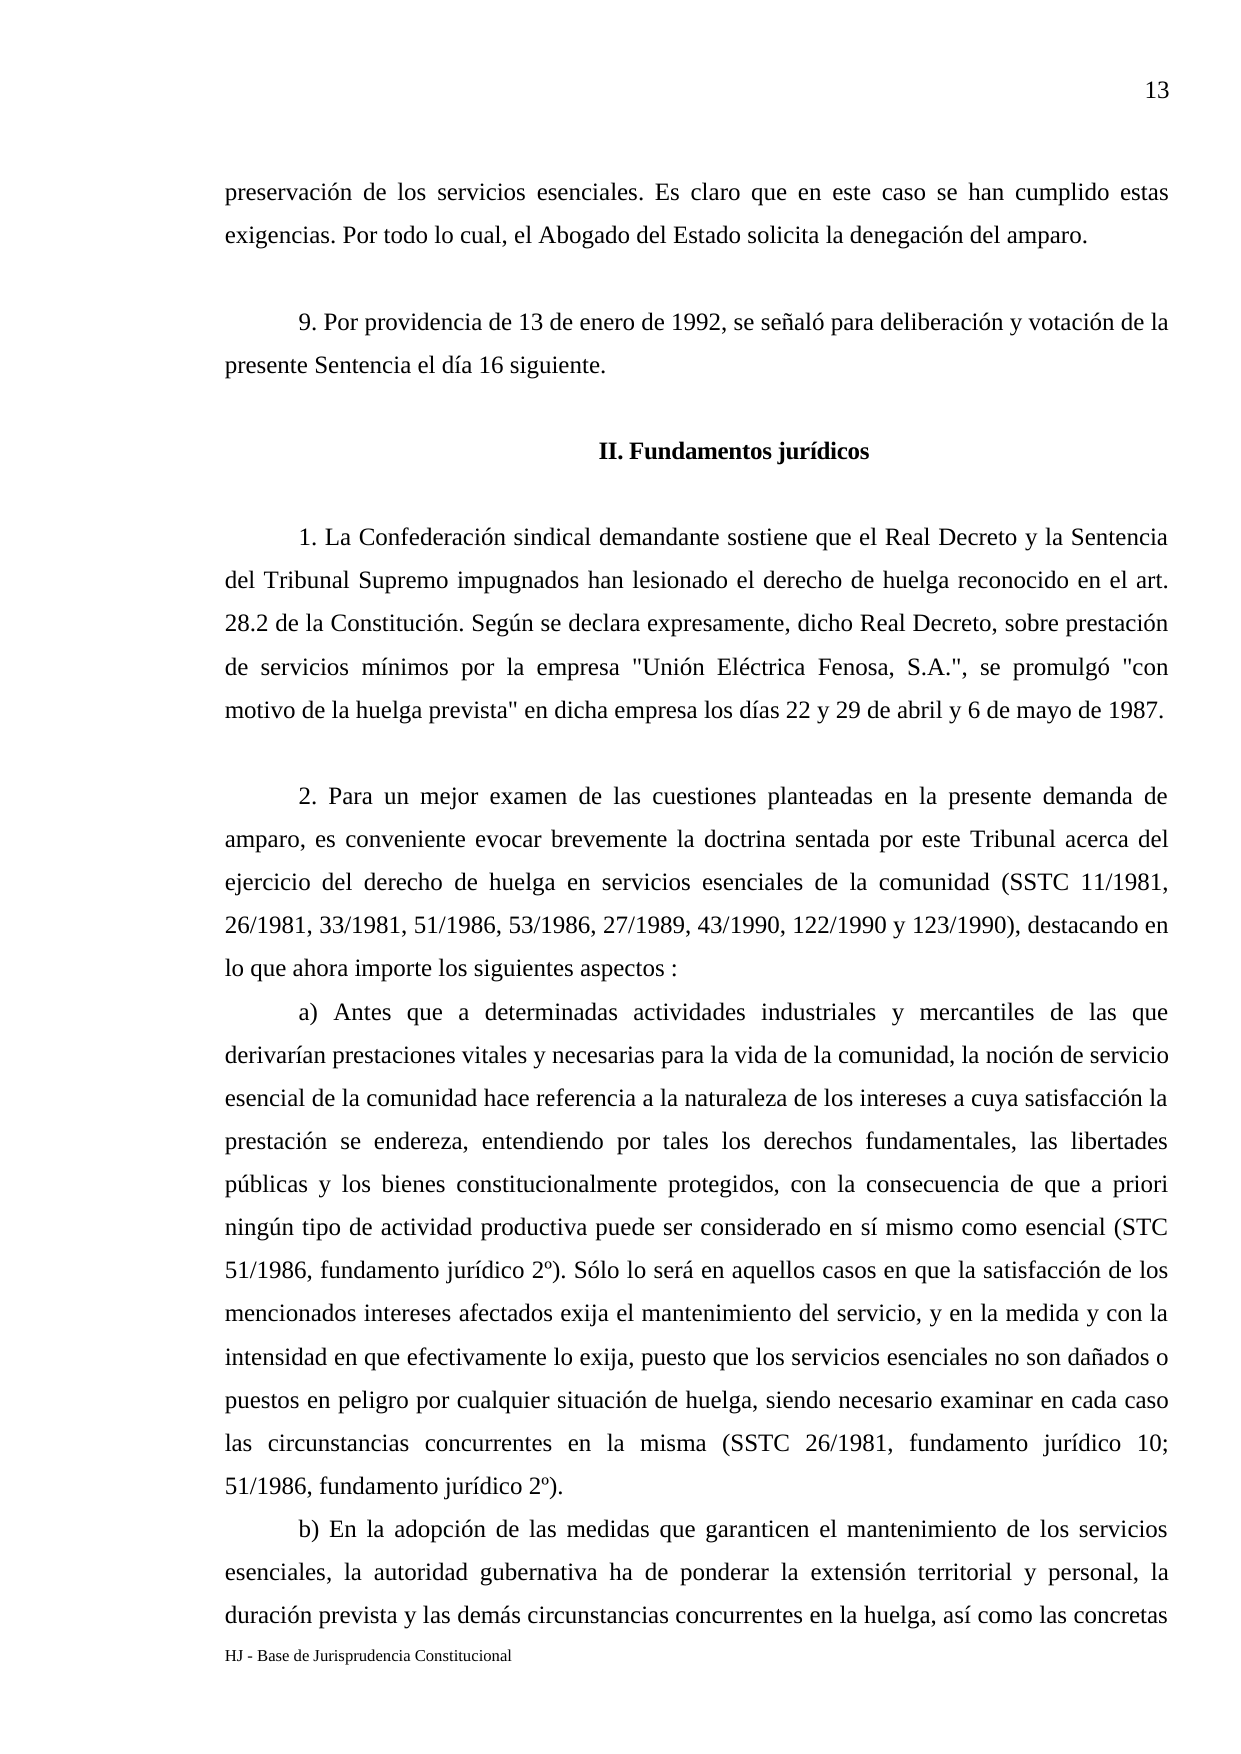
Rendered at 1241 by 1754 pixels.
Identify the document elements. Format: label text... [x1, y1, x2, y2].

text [224, 177, 1169, 249]
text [224, 1514, 1169, 1629]
text 1. La Confederación sindical demandante sostiene que el Real Decreto y la Sentencia del Tribunal Supremo impugnados han lesionado el derecho de huelga reconocido en el art. 28.2 de la Constitución. Según se declara expresamente, dicho Real Decreto, sobre prestación de servicios mínimos por la empresa "Unión Eléctrica Fenosa, S.A.", se promulgó "con motivo de la huelga prevista" en dicha empresa los días 22 y 29 de abril y 6 de mayo de 1987. [224, 522, 1169, 723]
text 2. Para un mejor examen de las cuestiones planteadas en la presente demanda de amparo, es conveniente evocar brevemente la doctrina sentada por este Tribunal acerca del ejercicio del derecho de huelga en servicios esenciales de la comunidad (SSTC 11/1981, 26/1981, 33/1981, 51/1986, 53/1986, 27/1989, 43/1990, 122/1990 y 123/1990), destacando en lo que ahora importe los siguientes aspectos : [224, 781, 1169, 982]
text 9. Por providencia de 13 de enero de 1992, se señaló para deliberación y votación de la presente Sentencia el día 16 siguiente. [224, 307, 1169, 378]
subtitle II. Fundamentos jurídicos [224, 436, 1169, 465]
text a) Antes que a determinadas actividades industriales y mercantiles de las que derivarían prestaciones vitales y necesarias para la vida de la comunidad, la noción de servicio esencial de la comunidad hace referencia a la naturaleza de los intereses a cuya satisfacción la prestación se endereza, entendiendo por tales los derechos fundamentales, las libertades públicas y los bienes constitucionalmente protegidos, con la consecuencia de que a priori ningún tipo de actividad productiva puede ser considerado en sí mismo como esencial (STC 51/1986, fundamento jurídico 2º). Sólo lo será en aquellos casos en que la satisfacción de los mencionados intereses afectados exija el mantenimiento del servicio, y en la medida y con la intensidad en que efectivamente lo exija, puesto que los servicios esenciales no son dañados o puestos en peligro por cualquier situación de huelga, siendo necesario examinar en cada caso las circunstancias concurrentes en la misma (SSTC 26/1981, fundamento jurídico 10; 51/1986, fundamento jurídico 2º). [224, 997, 1169, 1500]
